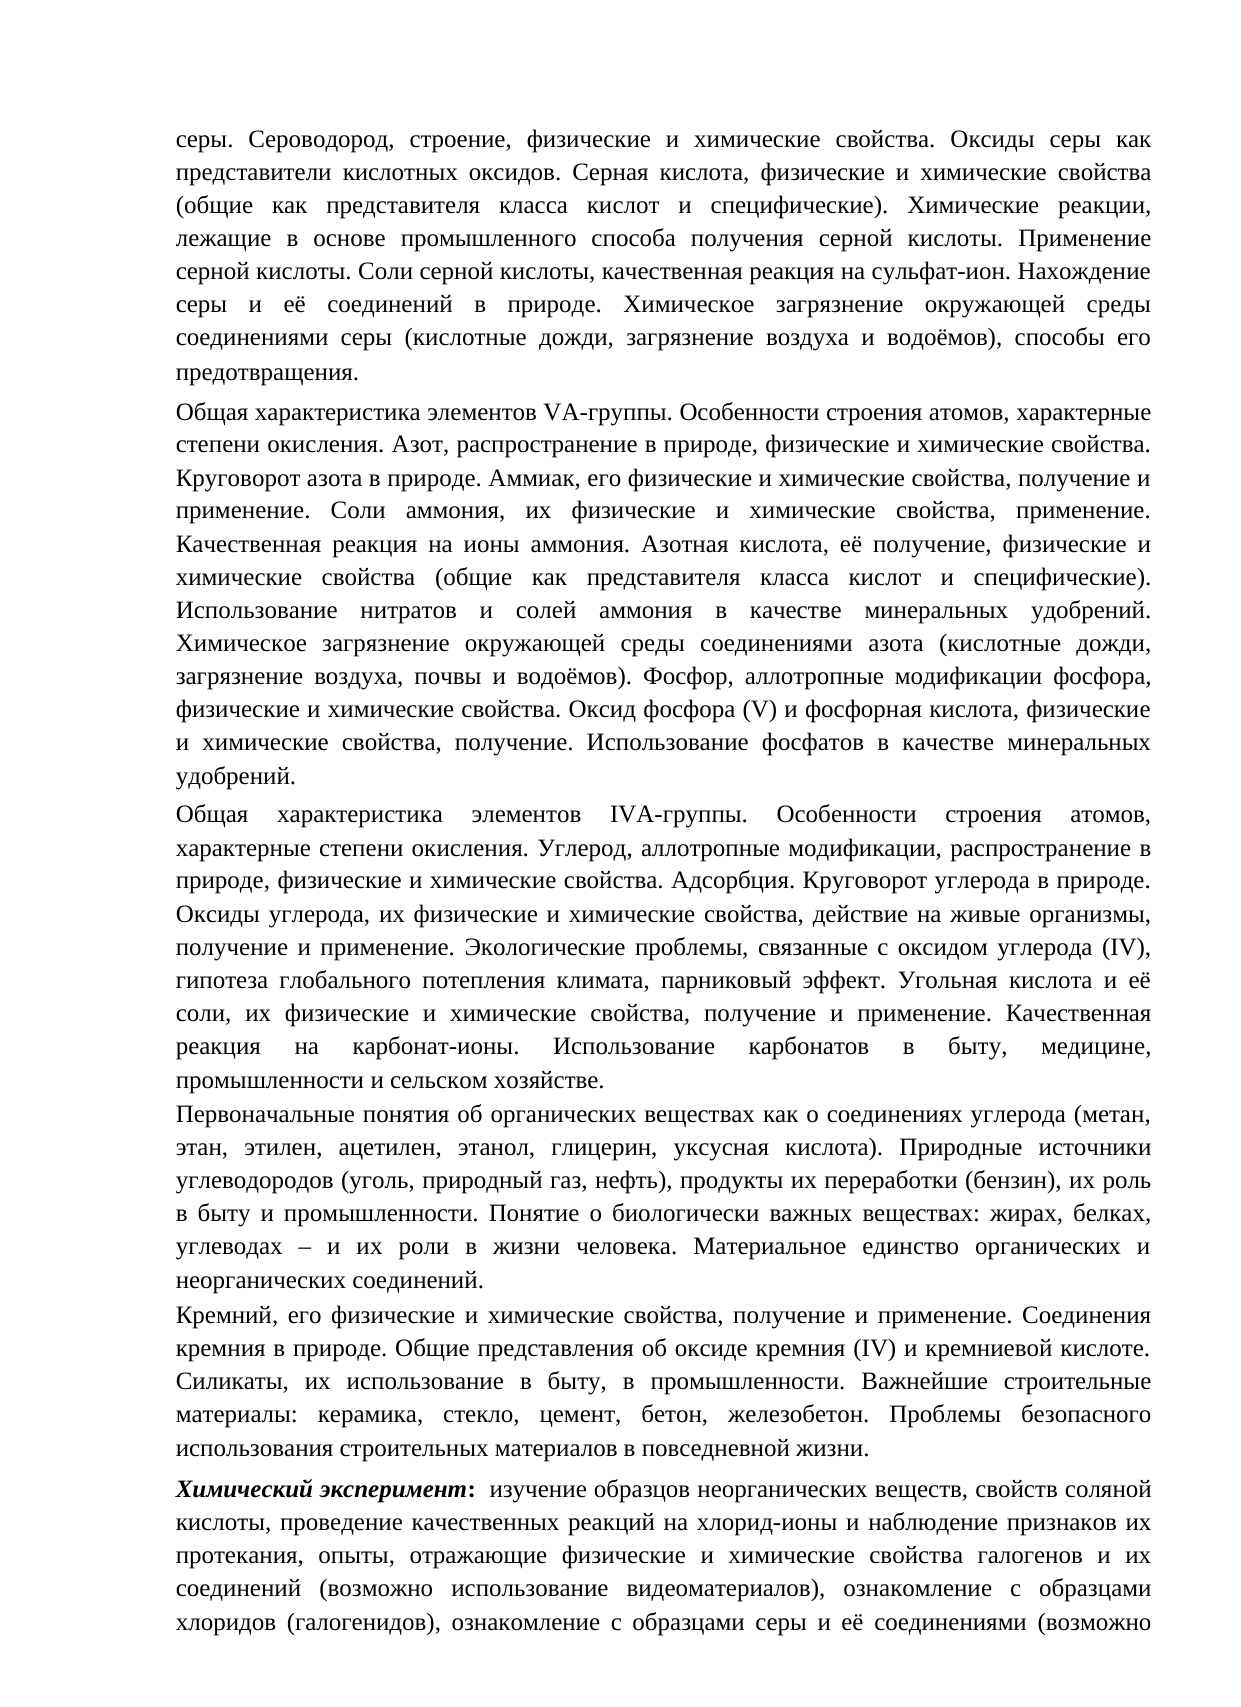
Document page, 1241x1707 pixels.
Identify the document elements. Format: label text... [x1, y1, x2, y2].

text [176, 124, 1152, 386]
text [176, 1474, 1152, 1635]
text Общая характеристика элементов VА-группы. Особенности строения атомов, характерные степени окисления. Азот, распространение в природе, физические и химические свойства. Круговорот азота в природе. Аммиак, его физические и химические свойства, получение и применение. Соли аммония, их физические и химические свойства, применение. Качественная реакция на ионы аммония. Азотная кислота, её получение, физические и химические свойства (общие как представителя класса кислот и специфические). Использование нитратов и солей аммония в качестве минеральных удобрений. Химическое загрязнение окружающей среды соединениями азота (кислотные дожди, загрязнение воздуха, почвы и водоёмов). Фосфор, аллотропные модификации фосфора, физические и химические свойства. Оксид фосфора (V) и фосфорная кислота, физические и химические свойства, получение. Использование фосфатов в качестве минеральных удобрений. [176, 397, 1152, 791]
text Общая характеристика элементов IVА-группы. Особенности строения атомов, характерные степени окисления. Углерод, аллотропные модификации, распространение в природе, физические и химические свойства. Адсорбция. Круговорот углерода в природе. Оксиды углерода, их физические и химические свойства, действие на живые организмы, получение и применение. Экологические проблемы, связанные с оксидом углерода (IV), гипотеза глобального потепления климата, парниковый эффект. Угольная кислота и её соли, их физические и химические свойства, получение и применение. Качественная реакция на карбонат-ионы. Использование карбонатов в быту, медицине, промышленности и сельском хозяйстве. [176, 799, 1152, 1094]
text Кремний, его физические и химические свойства, получение и применение. Соединения кремния в природе. Общие представления об оксиде кремния (IV) и кремниевой кислоте. Силикаты, их использование в быту, в промышленности. Важнейшие строительные материалы: керамика, стекло, цемент, бетон, железобетон. Проблемы безопасного использования строительных материалов в повседневной жизни. [176, 1300, 1152, 1463]
text Первоначальные понятия об органических веществах как о соединениях углерода (метан, этан, этилен, ацетилен, этанол, глицерин, уксусная кислота). Природные источники углеводородов (уголь, природный газ, нефть), продукты их переработки (бензин), их роль в быту и промышленности. Понятие о биологически важных веществах: жирах, белках, углеводах – и их роли в жизни человека. Материальное единство органических и неорганических соединений. [176, 1099, 1152, 1295]
